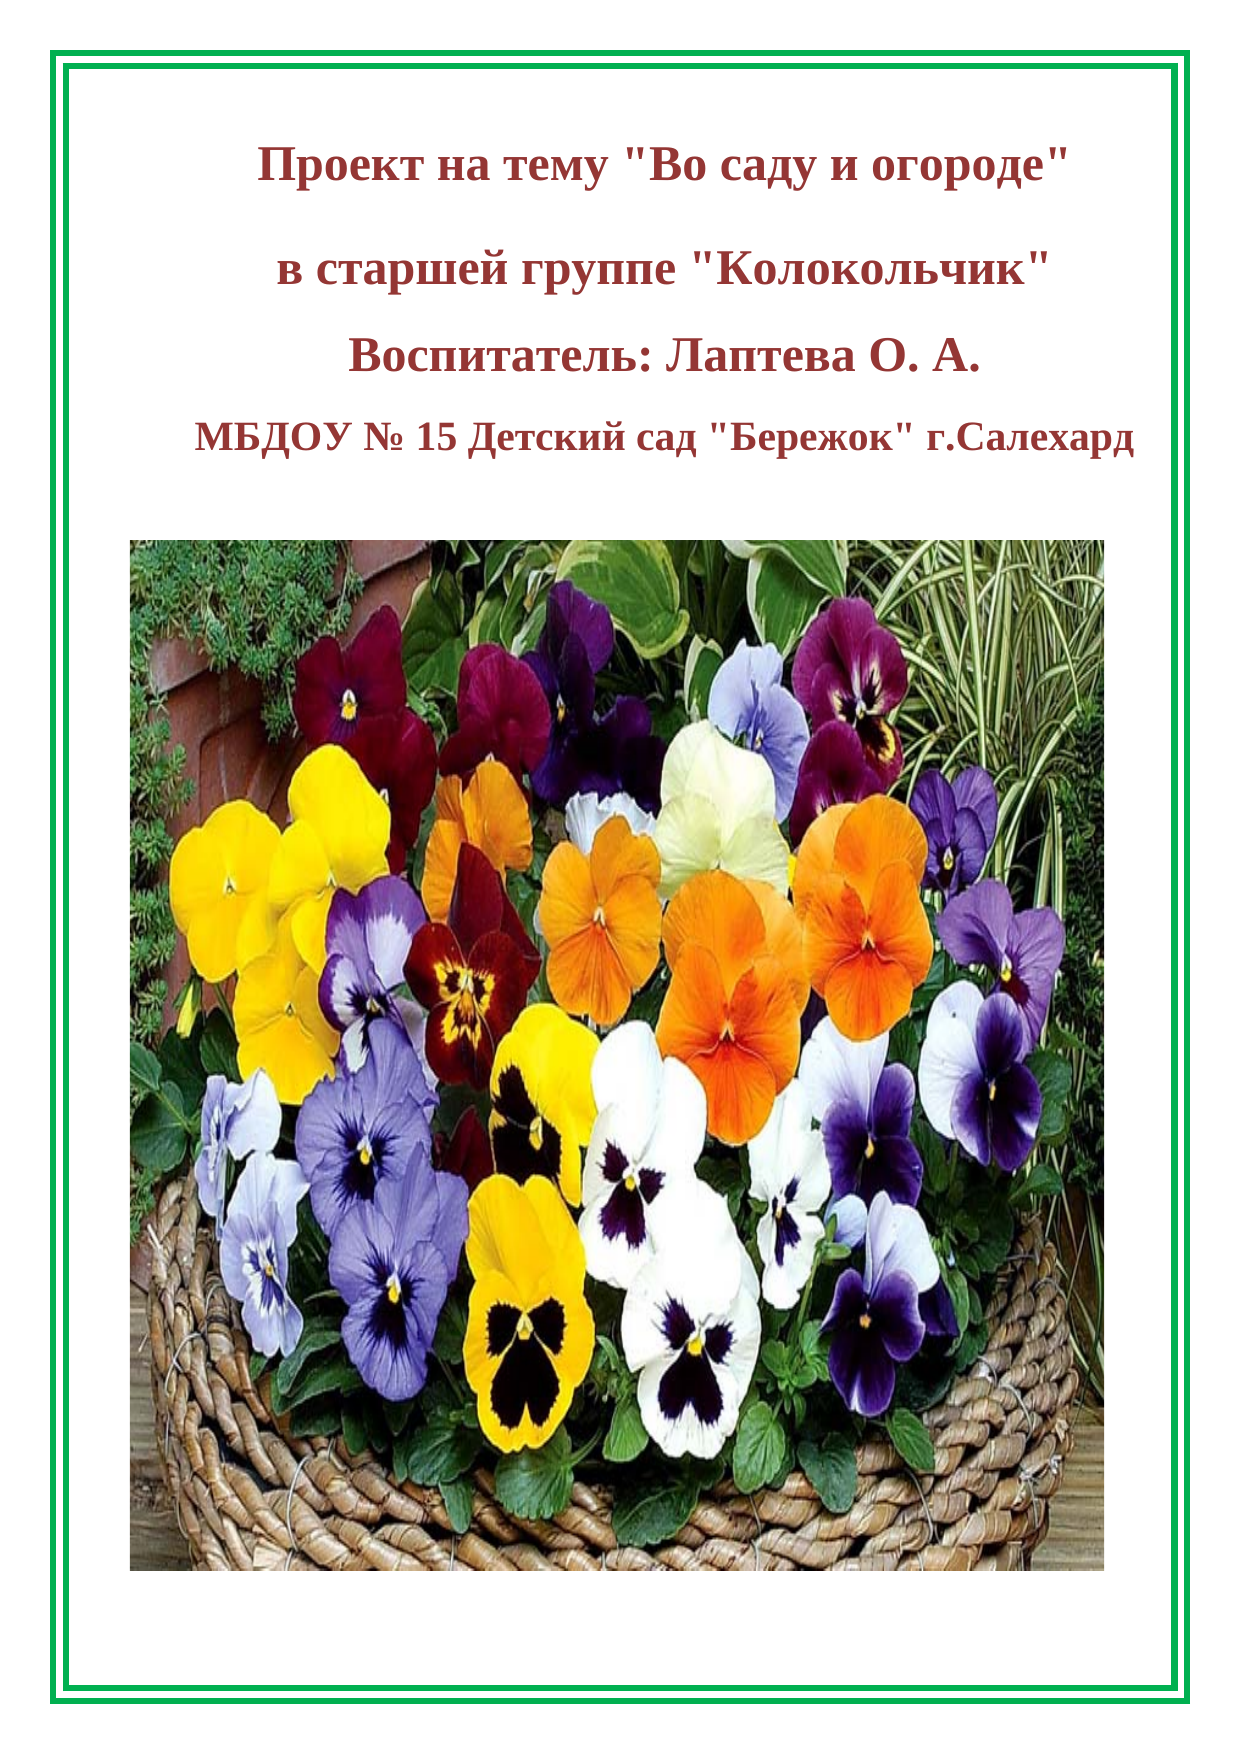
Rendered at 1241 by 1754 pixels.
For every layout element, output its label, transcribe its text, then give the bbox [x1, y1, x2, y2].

text в старшей группе "Колокольчик" [177, 238, 1152, 296]
picture [129, 540, 1105, 1571]
text Проект на тему "Во саду и огороде" [177, 134, 1152, 191]
text Воспитатель: Лаптева О. А. [177, 325, 1152, 382]
text МБДОУ № 15 Детский сад "Бережок" г.Салехард [177, 412, 1152, 460]
